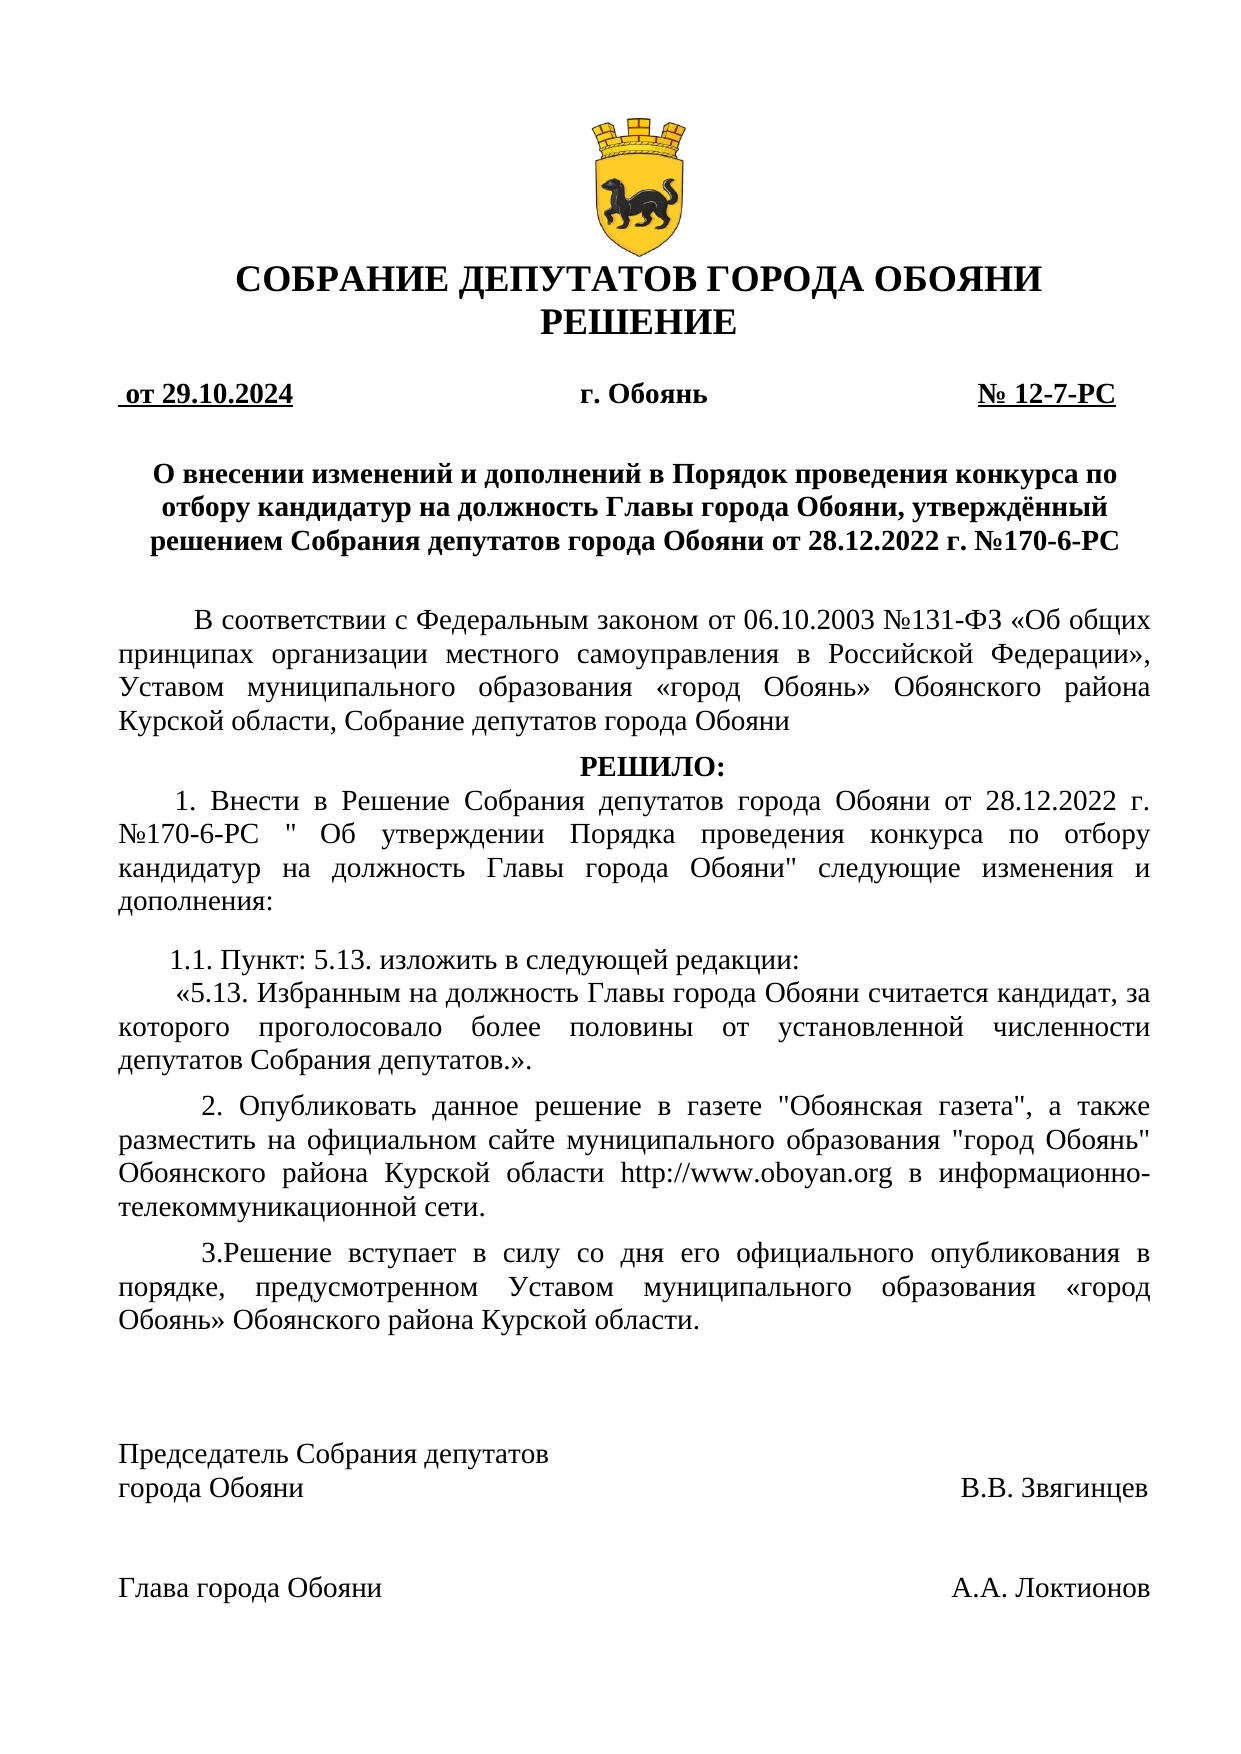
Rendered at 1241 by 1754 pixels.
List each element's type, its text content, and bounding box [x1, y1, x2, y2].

text СОБРАНИЕ ДЕПУТАТОВ ГОРОДА ОБОЯНИ [126, 256, 1152, 299]
text В соответствии с Федеральным законом от 06.10.2003 №131-ФЗ «Об общих принципах организации местного самоуправления в Российской Федерации», Уставом муниципального образования «город Обоянь» Обоянского района Курской области, Собрание депутатов города Обояни [118, 602, 1152, 737]
text города Обояни В.В. Звягинцев [118, 1470, 1152, 1503]
text О внесении изменений и дополнений в Порядок проведения конкурса по отбору кандидатур на должность Главы города Обояни, утверждённый решением Собрания депутатов города Обояни от 28.12.2022 г. №170-6-РС [118, 456, 1152, 556]
text 2. Опубликовать данное решение в газете "Обоянская газета", а также разместить на официальном сайте муниципального образования "город Обоянь" Обоянского района Курской области http://www.oboyan.org в информационно-телекоммуникационной сети. [118, 1088, 1152, 1223]
text «5.13. Избранным на должность Главы города Обояни считается кандидат, за которого проголосовало более половины от установленной численности депутатов Собрания депутатов.». [118, 975, 1152, 1076]
text Глава города Обояни А.А. Локтионов [118, 1571, 1152, 1604]
text РЕШИЛО: [118, 749, 1152, 783]
text Председатель Собрания депутатов [118, 1436, 1152, 1470]
text 1. Внести в Решение Собрания депутатов города Обояни от 28.12.2022 г. №170-6-РС " Об утверждении Порядка проведения конкурса по отбору кандидатур на должность Главы города Обояни" следующие изменения и дополнения: [118, 783, 1152, 917]
text РЕШЕНИЕ [126, 299, 1152, 343]
picture [591, 118, 686, 257]
text 1.1. Пункт: 5.13. изложить в следующей редакции: [118, 942, 1152, 975]
text 3.Решение вступает в силу со дня его официального опубликования в порядке, предусмотренном Уставом муниципального образования «город Обоянь» Обоянского района Курской области. [118, 1235, 1152, 1336]
text от 29.10.2024 г. Обоянь № 12-7-РС [118, 376, 1152, 410]
